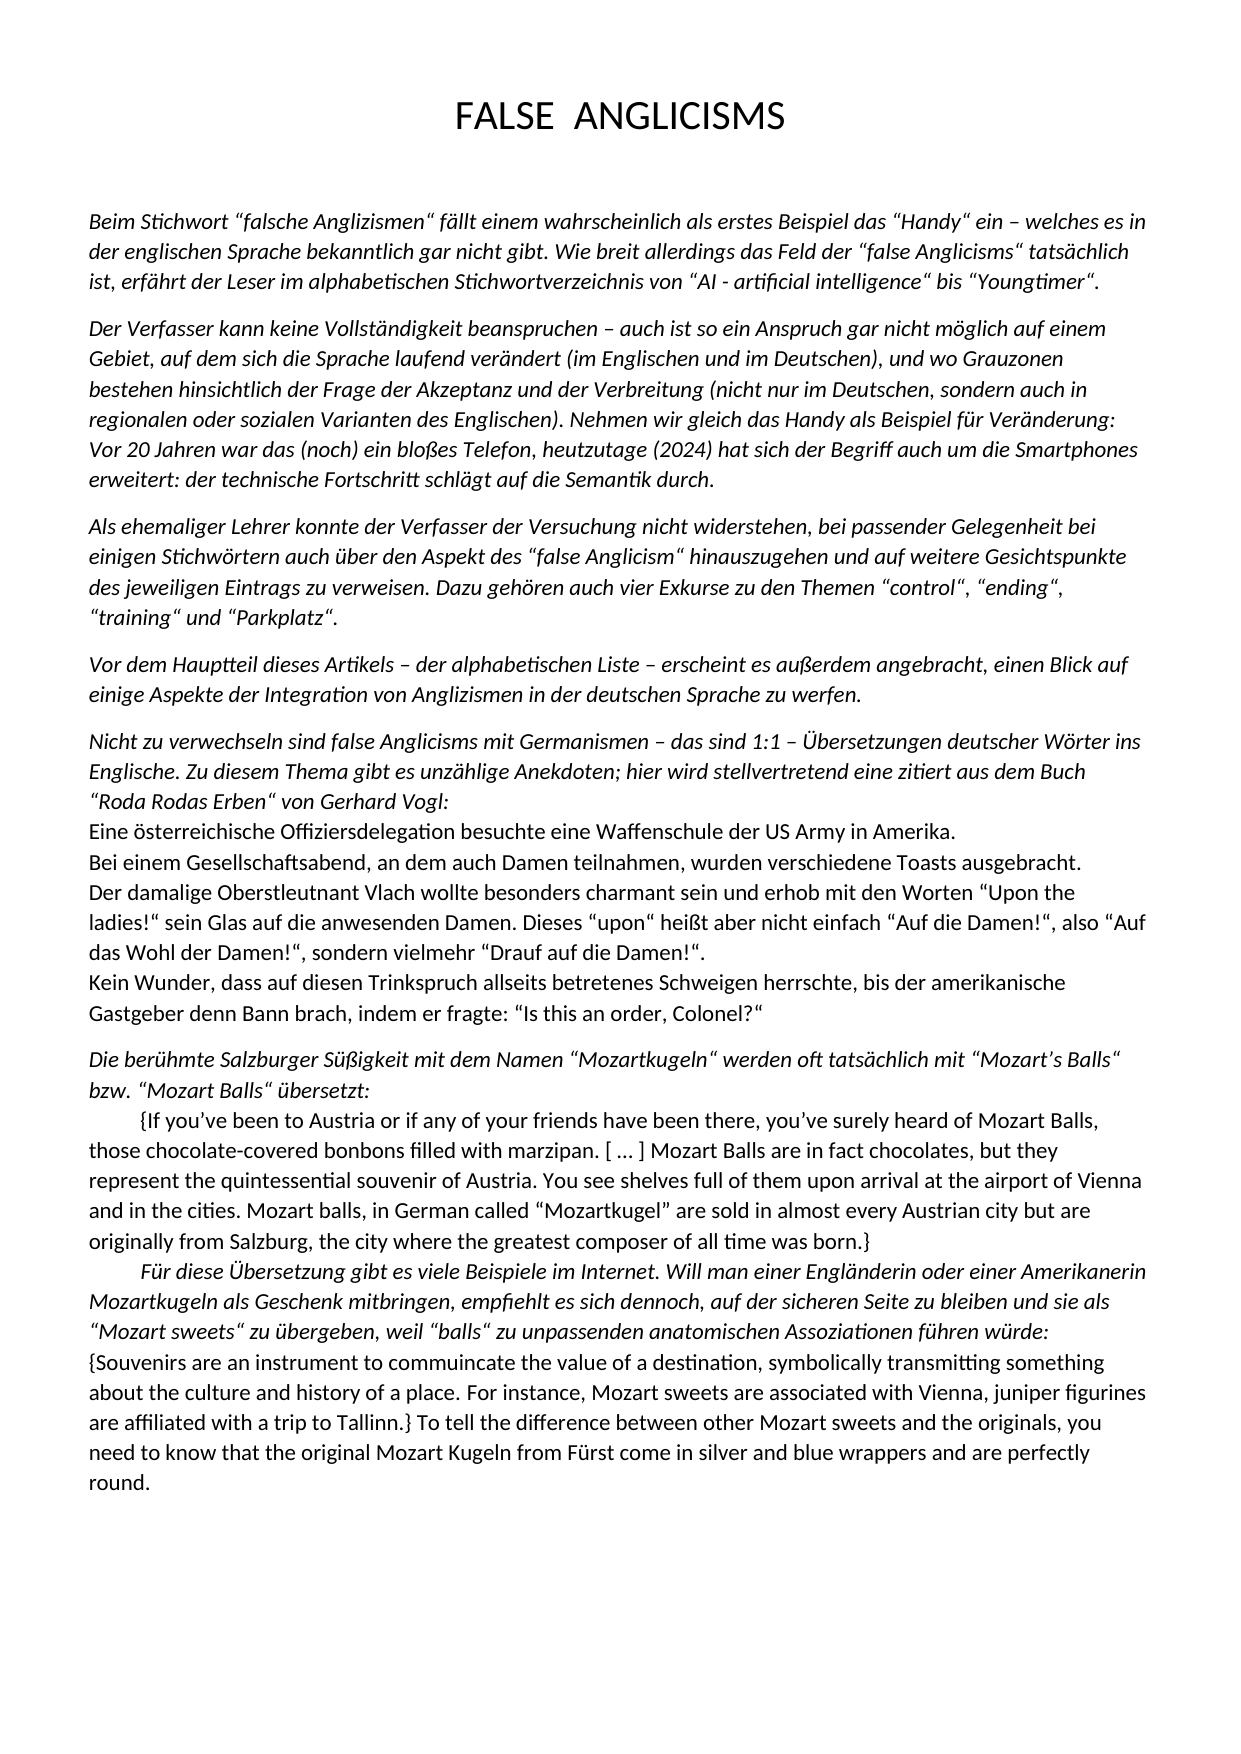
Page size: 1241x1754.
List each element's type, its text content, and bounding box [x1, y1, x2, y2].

text Als ehemaliger Lehrer konnte der Verfasser der Versuchung nicht widerstehen, bei passender Gelegenheit bei einigen Stichwörtern auch über den Aspekt des “false Anglicism“ hinauszugehen und auf weitere Gesichtspunkte des jeweiligen Eintrags zu verweisen. Dazu gehören auch vier Exkurse zu den Themen “control“, “ending“, “training“ und “Parkplatz“. [88, 512, 1152, 631]
text Beim Stichwort “falsche Anglizismen“ fällt einem wahrscheinlich als erstes Beispiel das “Handy“ ein – welches es in der englischen Sprache bekanntlich gar nicht gibt. Wie breit allerdings das Feld der “false Anglicisms“ tatsächlich ist, erfährt der Leser im alphabetischen Stichwortverzeichnis von “AI - artificial intelligence“ bis “Youngtimer“. [88, 207, 1152, 296]
text Vor dem Hauptteil dieses Artikels – der alphabetischen Liste – erscheint es außerdem angebracht, einen Blick auf einige Aspekte der Integration von Anglizismen in der deutschen Sprache zu werfen. [88, 650, 1152, 708]
text Nicht zu verwechseln sind false Anglicisms mit Germanismen – das sind 1:1 – Übersetzungen deutscher Wörter ins Englische. Zu diesem Thema gibt es unzählige Anekdoten; hier wird stellvertretend eine zitiert aus dem Buch “Roda Rodas Erben“ von Gerhard Vogl: Eine österreichische Offiziersdelegation besuchte eine Waffenschule der US Army in Amerika. Bei einem Gesellschaftsabend, an dem auch Damen teilnahmen, wurden verschiedene Toasts ausgebracht. Der damalige Oberstleutnant Vlach wollte besonders charmant sein und erhob mit den Worten “Upon the ladies!“ sein Glas auf die anwesenden Damen. Dieses “upon“ heißt aber nicht einfach “Auf die Damen!“, also “Auf das Wohl der Damen!“, sondern vielmehr “Drauf auf die Damen!“. Kein Wunder, dass auf diesen Trinkspruch allseits betretenes Schweigen herrschte, bis der amerikanische Gastgeber denn Bann brach, indem er fragte: “Is this an order, Colonel?“ [88, 727, 1152, 1027]
text FALSE ANGLICISMS [88, 89, 1152, 139]
text Der Verfasser kann keine Vollständigkeit beanspruchen – auch ist so ein Anspruch gar nicht möglich auf einem Gebiet, auf dem sich die Sprache laufend verändert (im Englischen und im Deutschen), und wo Grauzonen bestehen hinsichtlich der Frage der Akzeptanz und der Verbreitung (nicht nur im Deutschen, sondern auch in regionalen oder sozialen Varianten des Englischen). Nehmen wir gleich das Handy als Beispiel für Veränderung: Vor 20 Jahren war das (noch) ein bloßes Telefon, heutzutage (2024) hat sich der Begriff auch um die Smartphones erweitert: der technische Fortschritt schlägt auf die Semantik durch. [88, 314, 1152, 493]
text Die berühmte Salzburger Süßigkeit mit dem Namen “Mozartkugeln“ werden oft tatsächlich mit “Mozart’s Balls“ bzw. “Mozart Balls“ übersetzt: {If you’ve been to Austria or if any of your friends have been there, you’ve surely heard of Mozart Balls, those chocolate-covered bonbons filled with marzipan. [ … ] Mozart Balls are in fact chocolates, but they represent the quintessential souvenir of Austria. You see shelves full of them upon arrival at the airport of Vienna and in the cities. Mozart balls, in German called “Mozartkugel” are sold in almost every Austrian city but are originally from Salzburg, the city where the greatest composer of all time was born.} Für diese Übersetzung gibt es viele Beispiele im Internet. Will man einer Engländerin oder einer Amerikanerin Mozartkugeln als Geschenk mitbringen, empfiehlt es sich dennoch, auf der sicheren Seite zu bleiben und sie als “Mozart sweets“ zu übergeben, weil “balls“ zu unpassenden anatomischen Assoziationen führen würde: {Souvenirs are an instrument to commuincate the value of a destination, symbolically transmitting something about the culture and history of a place. For instance, Mozart sweets are associated with Vienna, juniper figurines are affiliated with a trip to Tallinn.} To tell the difference between other Mozart sweets and the originals, you need to know that the original Mozart Kugeln from Fürst come in silver and blue wrappers and are perfectly round. [88, 1046, 1152, 1497]
